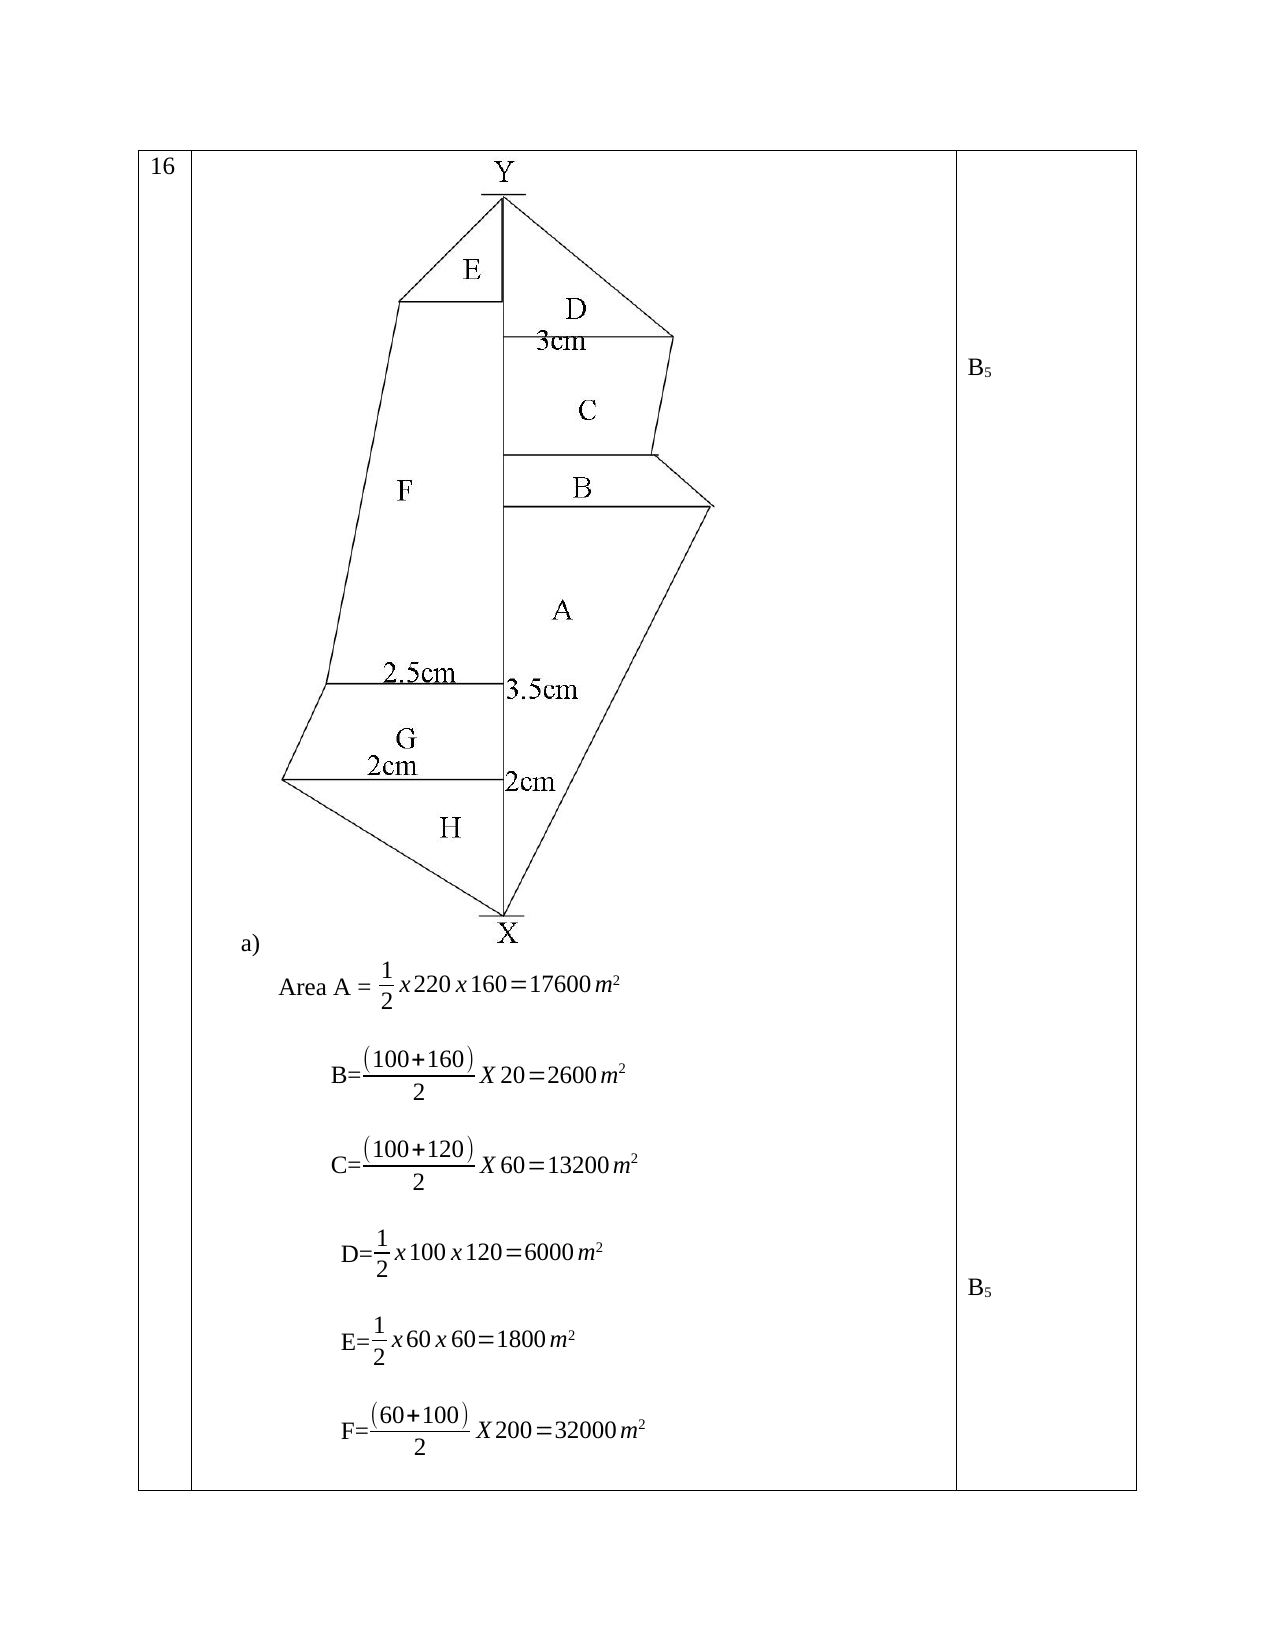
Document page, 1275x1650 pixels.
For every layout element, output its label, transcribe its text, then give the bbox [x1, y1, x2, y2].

table_cell 16 [139, 151, 191, 1489]
picture [278, 151, 716, 952]
table_cell B5 B5 [957, 151, 1136, 1489]
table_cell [192, 151, 956, 1489]
